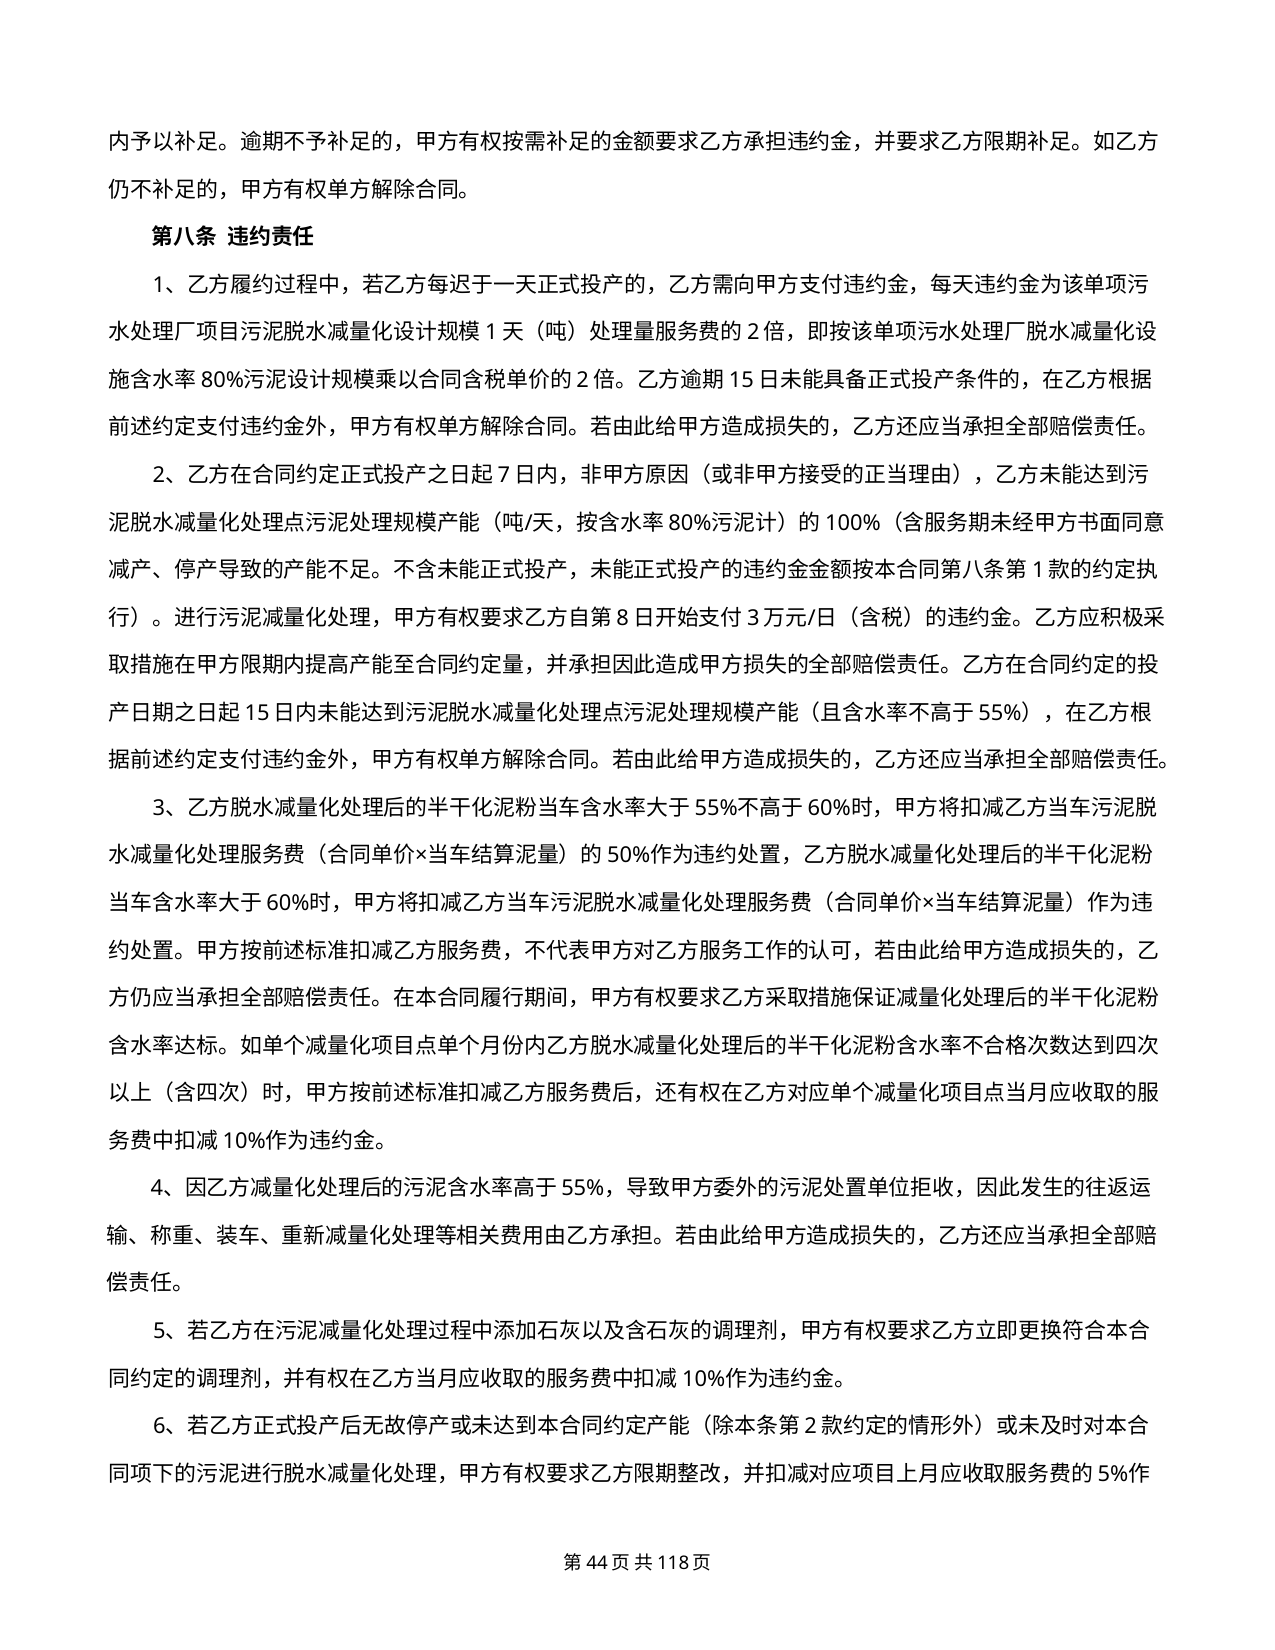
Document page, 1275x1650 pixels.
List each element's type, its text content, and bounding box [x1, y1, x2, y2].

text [109, 124, 1166, 203]
text 4、因乙方减量化处理后的污泥含水率高于55%，导致甲方委外的污泥处置单位拒收，因此发生的往返运输、称重、装车、重新减量化处理等相关费用由乙方承担。若由此给甲方造成损失的，乙方还应当承担全部赔偿责任。 [107, 1170, 1166, 1297]
text 2、乙方在合同约定正式投产之日起7日内，非甲方原因（或非甲方接受的正当理由），乙方未能达到污泥脱水减量化处理点污泥处理规模产能（吨/天，按含水率80%污泥计）的100%（含服务期未经甲方书面同意减产、停产导致的产能不足。不含未能正式投产，未能正式投产的违约金金额按本合同第八条第1款的约定执行）。进行污泥减量化处理，甲方有权要求乙方自第8日开始支付3万元/日（含税）的违约金。乙方应积极采取措施在甲方限期内提高产能至合同约定量，并承担因此造成甲方损失的全部赔偿责任。乙方在合同约定的投产日期之日起15日内未能达到污泥脱水减量化处理点污泥处理规模产能（且含水率不高于55%），在乙方根据前述约定支付违约金外，甲方有权单方解除合同。若由此给甲方造成损失的，乙方还应当承担全部赔偿责任。 [109, 457, 1166, 774]
text 5、若乙方在污泥减量化处理过程中添加石灰以及含石灰的调理剂，甲方有权要求乙方立即更换符合本合同约定的调理剂，并有权在乙方当月应收取的服务费中扣减10%作为违约金。 [109, 1313, 1166, 1392]
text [109, 1408, 1166, 1487]
text 第八条 违约责任 [109, 219, 1166, 251]
text 3、乙方脱水减量化处理后的半干化泥粉当车含水率大于55%不高于60%时，甲方将扣减乙方当车污泥脱水减量化处理服务费（合同单价×当车结算泥量）的50%作为违约处置，乙方脱水减量化处理后的半干化泥粉当车含水率大于60%时，甲方将扣减乙方当车污泥脱水减量化处理服务费（合同单价×当车结算泥量）作为违约处置。甲方按前述标准扣减乙方服务费，不代表甲方对乙方服务工作的认可，若由此给甲方造成损失的，乙方仍应当承担全部赔偿责任。在本合同履行期间，甲方有权要求乙方采取措施保证减量化处理后的半干化泥粉含水率达标。如单个减量化项目点单个月份内乙方脱水减量化处理后的半干化泥粉含水率不合格次数达到四次以上（含四次）时，甲方按前述标准扣减乙方服务费后，还有权在乙方对应单个减量化项目点当月应收取的服务费中扣减10%作为违约金。 [109, 790, 1166, 1154]
text 1、乙方履约过程中，若乙方每迟于一天正式投产的，乙方需向甲方支付违约金，每天违约金为该单项污水处理厂项目污泥脱水减量化设计规模1天（吨）处理量服务费的2倍，即按该单项污水处理厂脱水减量化设施含水率80%污泥设计规模乘以合同含税单价的2倍。乙方逾期15日未能具备正式投产条件的，在乙方根据前述约定支付违约金外，甲方有权单方解除合同。若由此给甲方造成损失的，乙方还应当承担全部赔偿责任。 [109, 267, 1166, 441]
